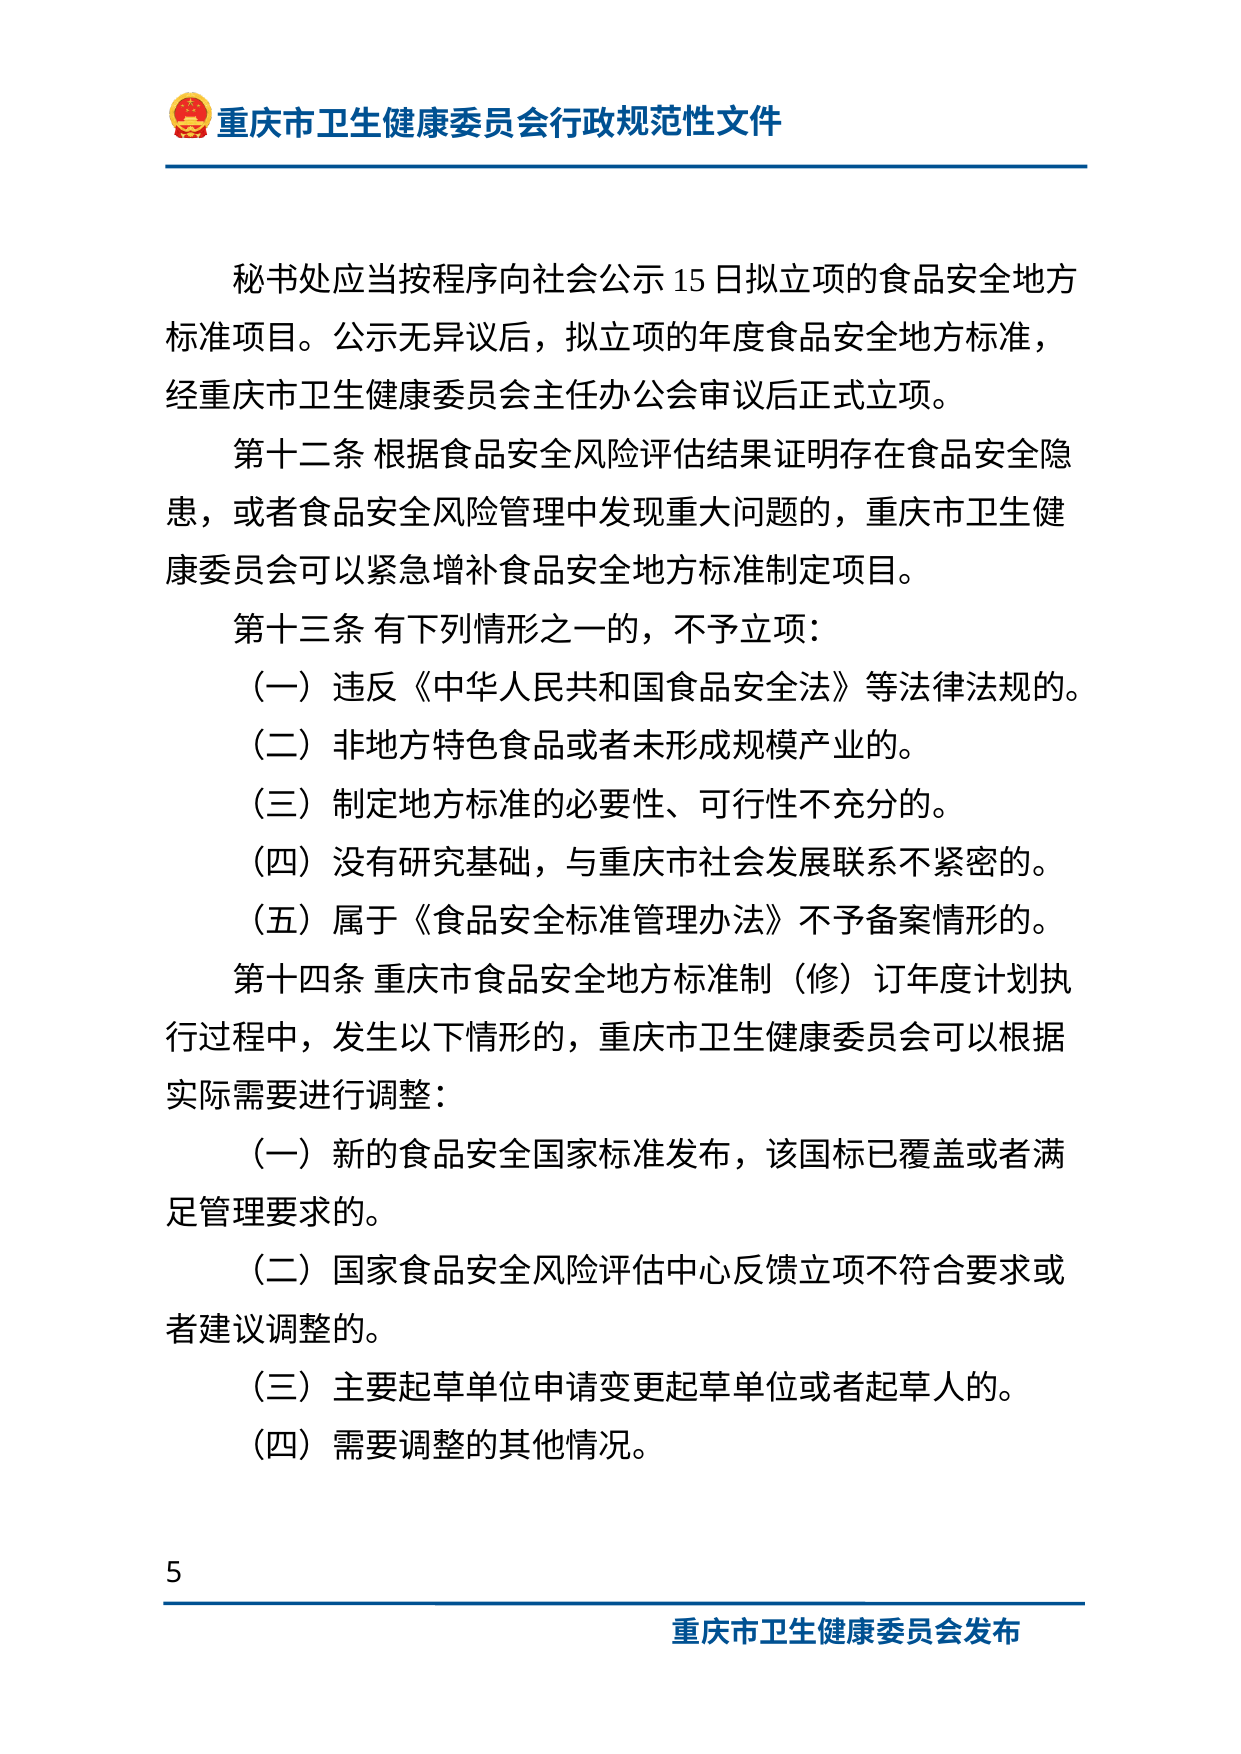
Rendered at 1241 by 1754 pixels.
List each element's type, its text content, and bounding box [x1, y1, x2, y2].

text （三）主要起草单位申请变更起草单位或者起草人的。 [165, 1353, 1087, 1411]
text （四）没有研究基础，与重庆市社会发展联系不紧密的。 [165, 828, 1087, 886]
text （二）国家食品安全风险评估中心反馈立项不符合要求或者建议调整的。 [165, 1236, 1087, 1353]
text 第十三条 有下列情形之一的，不予立项： [165, 594, 1087, 653]
text （一）新的食品安全国家标准发布，该国标已覆盖或者满足管理要求的。 [165, 1119, 1087, 1236]
text 第十二条 根据食品安全风险评估结果证明存在食品安全隐患，或者食品安全风险管理中发现重大问题的，重庆市卫生健康委员会可以紧急增补食品安全地方标准制定项目。 [165, 419, 1087, 594]
text （四）需要调整的其他情况。 [165, 1411, 1087, 1469]
text 秘书处应当按程序向社会公示15日拟立项的食品安全地方标准项目。公示无异议后，拟立项的年度食品安全地方标准，经重庆市卫生健康委员会主任办公会审议后正式立项。 [165, 244, 1087, 419]
text 第十四条 重庆市食品安全地方标准制（修）订年度计划执行过程中，发生以下情形的，重庆市卫生健康委员会可以根据实际需要进行调整： [165, 944, 1087, 1119]
text （二）非地方特色食品或者未形成规模产业的。 [232, 711, 1087, 769]
picture [165, 90, 216, 142]
text （三）制定地方标准的必要性、可行性不充分的。 [232, 769, 1087, 828]
text （一）违反《中华人民共和国食品安全法》等法律法规的。 [165, 653, 1087, 711]
text （五）属于《食品安全标准管理办法》不予备案情形的。 [165, 886, 1087, 944]
